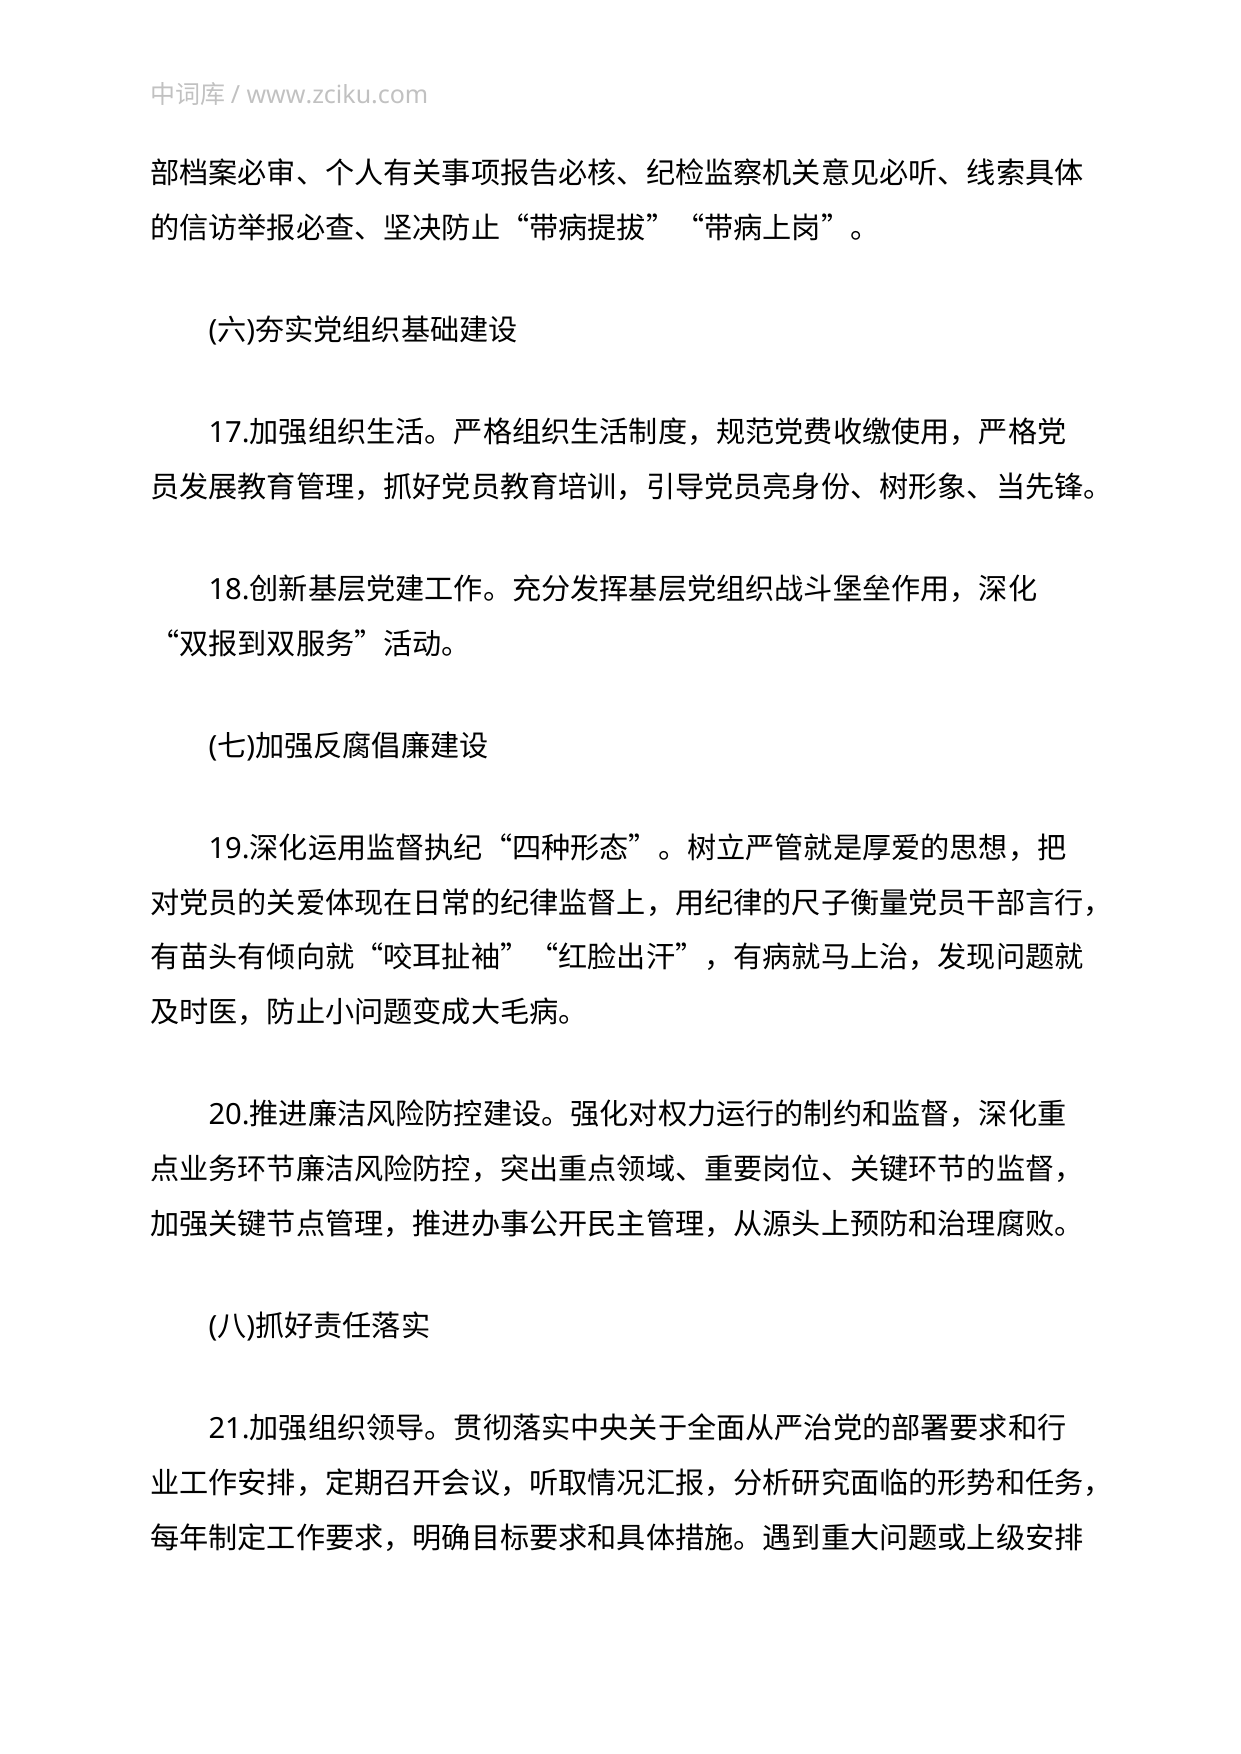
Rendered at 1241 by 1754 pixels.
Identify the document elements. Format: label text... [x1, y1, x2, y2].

text 18.创新基层党建工作。充分发挥基层党组织战斗堡垒作用，深化“双报到双服务”活动。 [150, 565, 1090, 663]
text 19.深化运用监督执纪“四种形态”。树立严管就是厚爱的思想，把对党员的关爱体现在日常的纪律监督上，用纪律的尺子衡量党员干部言行，有苗头有倾向就“咬耳扯袖”“红脸出汗”，有病就马上治，发现问题就及时医，防止小问题变成大毛病。 [150, 824, 1090, 1031]
text (七)加强反腐倡廉建设 [150, 722, 1090, 764]
text 17.加强组织生活。严格组织生活制度，规范党费收缴使用，严格党员发展教育管理，抓好党员教育培训，引导党员亮身份、树形象、当先锋。 [150, 409, 1090, 506]
text (六)夯实党组织基础建设 [150, 307, 1090, 349]
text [150, 1404, 1090, 1557]
text (八)抓好责任落实 [150, 1302, 1090, 1345]
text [150, 150, 1090, 247]
text 20.推进廉洁风险防控建设。强化对权力运行的制约和监督，深化重点业务环节廉洁风险防控，突出重点领域、重要岗位、关键环节的监督，加强关键节点管理，推进办事公开民主管理，从源头上预防和治理腐败。 [150, 1091, 1090, 1243]
